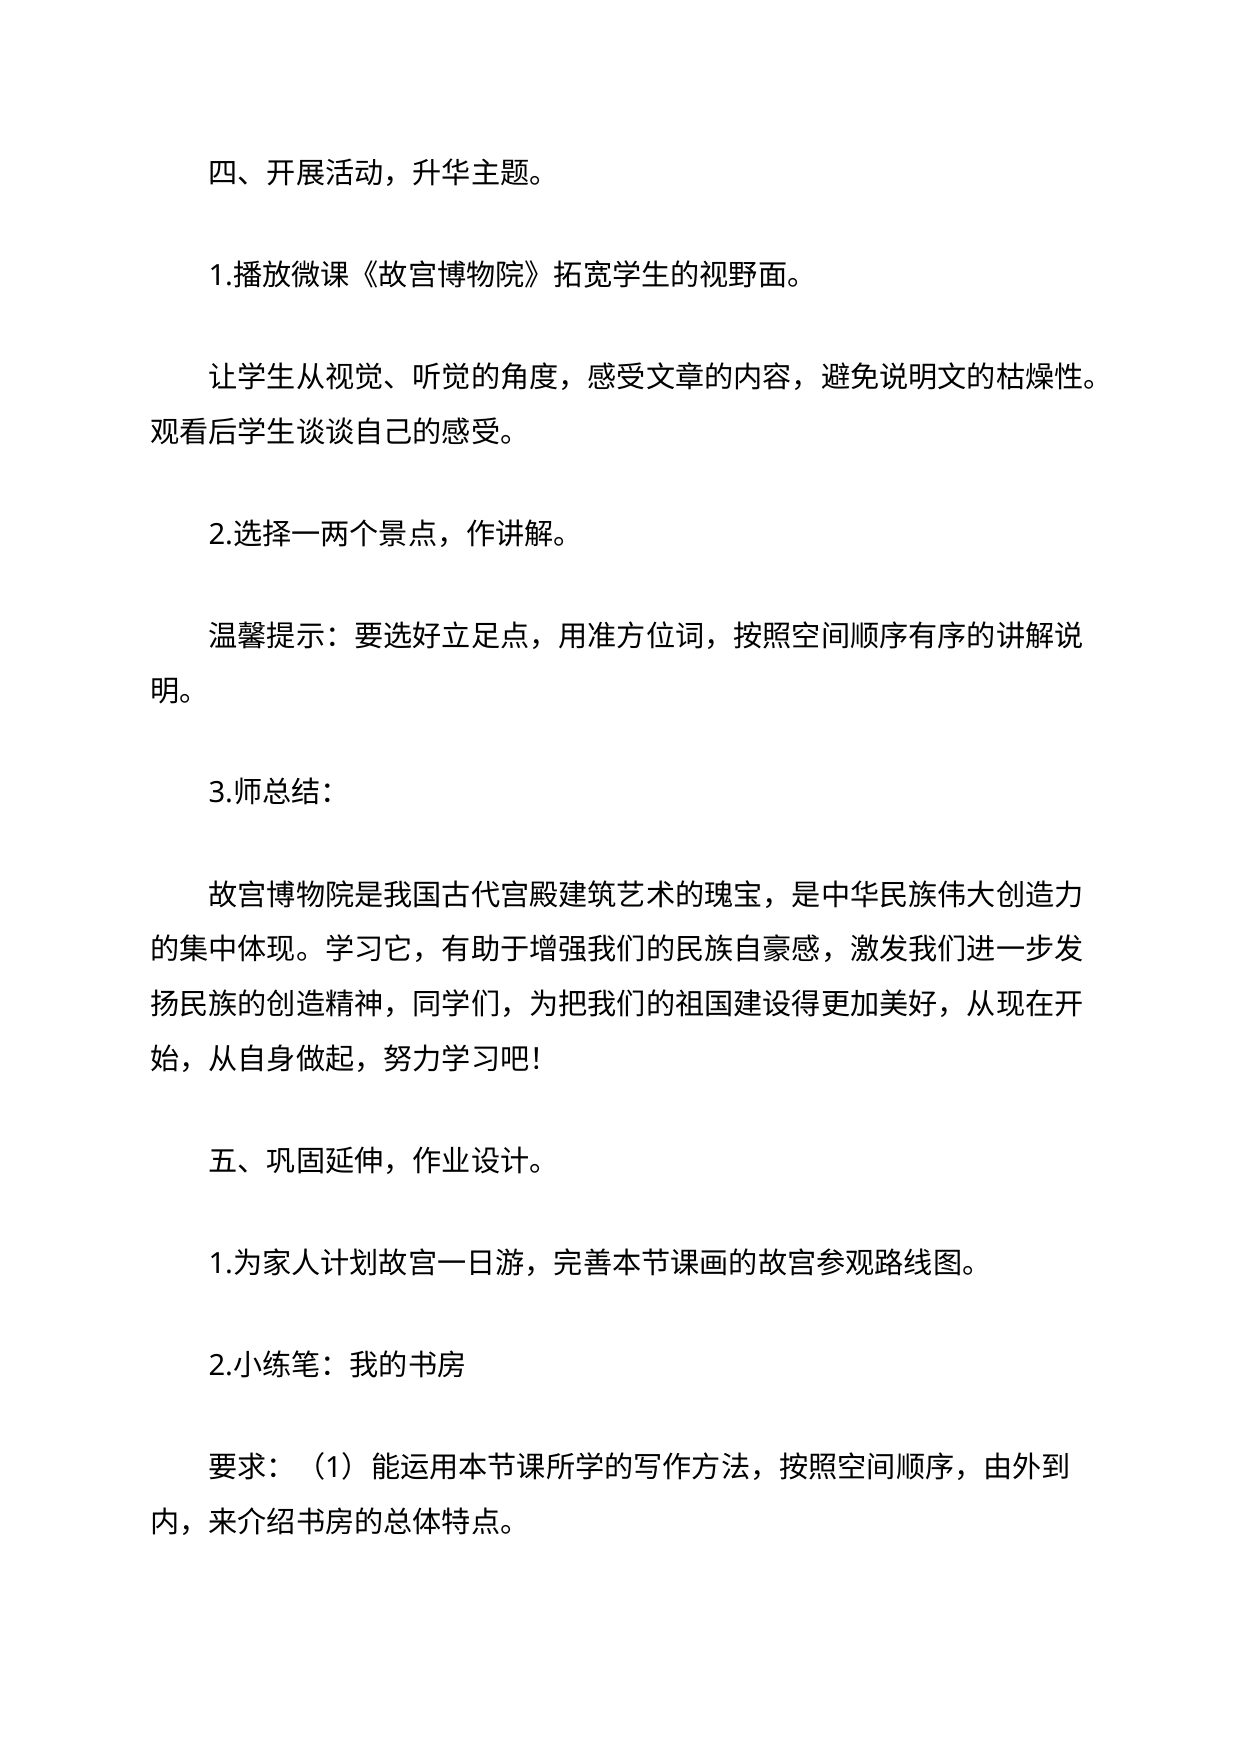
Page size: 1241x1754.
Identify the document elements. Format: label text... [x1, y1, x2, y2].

text 四、开展活动，升华主题。 [150, 150, 1090, 192]
text 温馨提示：要选好立足点，用准方位词，按照空间顺序有序的讲解说明。 [150, 612, 1090, 709]
text 故宫博物院是我国古代宫殿建筑艺术的瑰宝，是中华民族伟大创造力的集中体现。学习它，有助于增强我们的民族自豪感，激发我们进一步发扬民族的创造精神，同学们，为把我们的祖国建设得更加美好，从现在开始，从自身做起，努力学习吧！ [150, 871, 1090, 1078]
text 1.播放微课《故宫博物院》拓宽学生的视野面。 [150, 252, 1090, 294]
text 五、巩固延伸，作业设计。 [150, 1137, 1090, 1180]
text 1.为家人计划故宫一日游，完善本节课画的故宫参观路线图。 [150, 1239, 1090, 1282]
text 要求：（1）能运用本节课所学的写作方法，按照空间顺序，由外到内，来介绍书房的总体特点。 [150, 1443, 1090, 1541]
text 2.选择一两个景点，作讲解。 [150, 510, 1090, 553]
text 让学生从视觉、听觉的角度，感受文章的内容，避免说明文的枯燥性。观看后学生谈谈自己的感受。 [150, 354, 1090, 451]
text 3.师总结： [150, 769, 1090, 811]
text 2.小练笔：我的书房 [150, 1341, 1090, 1384]
